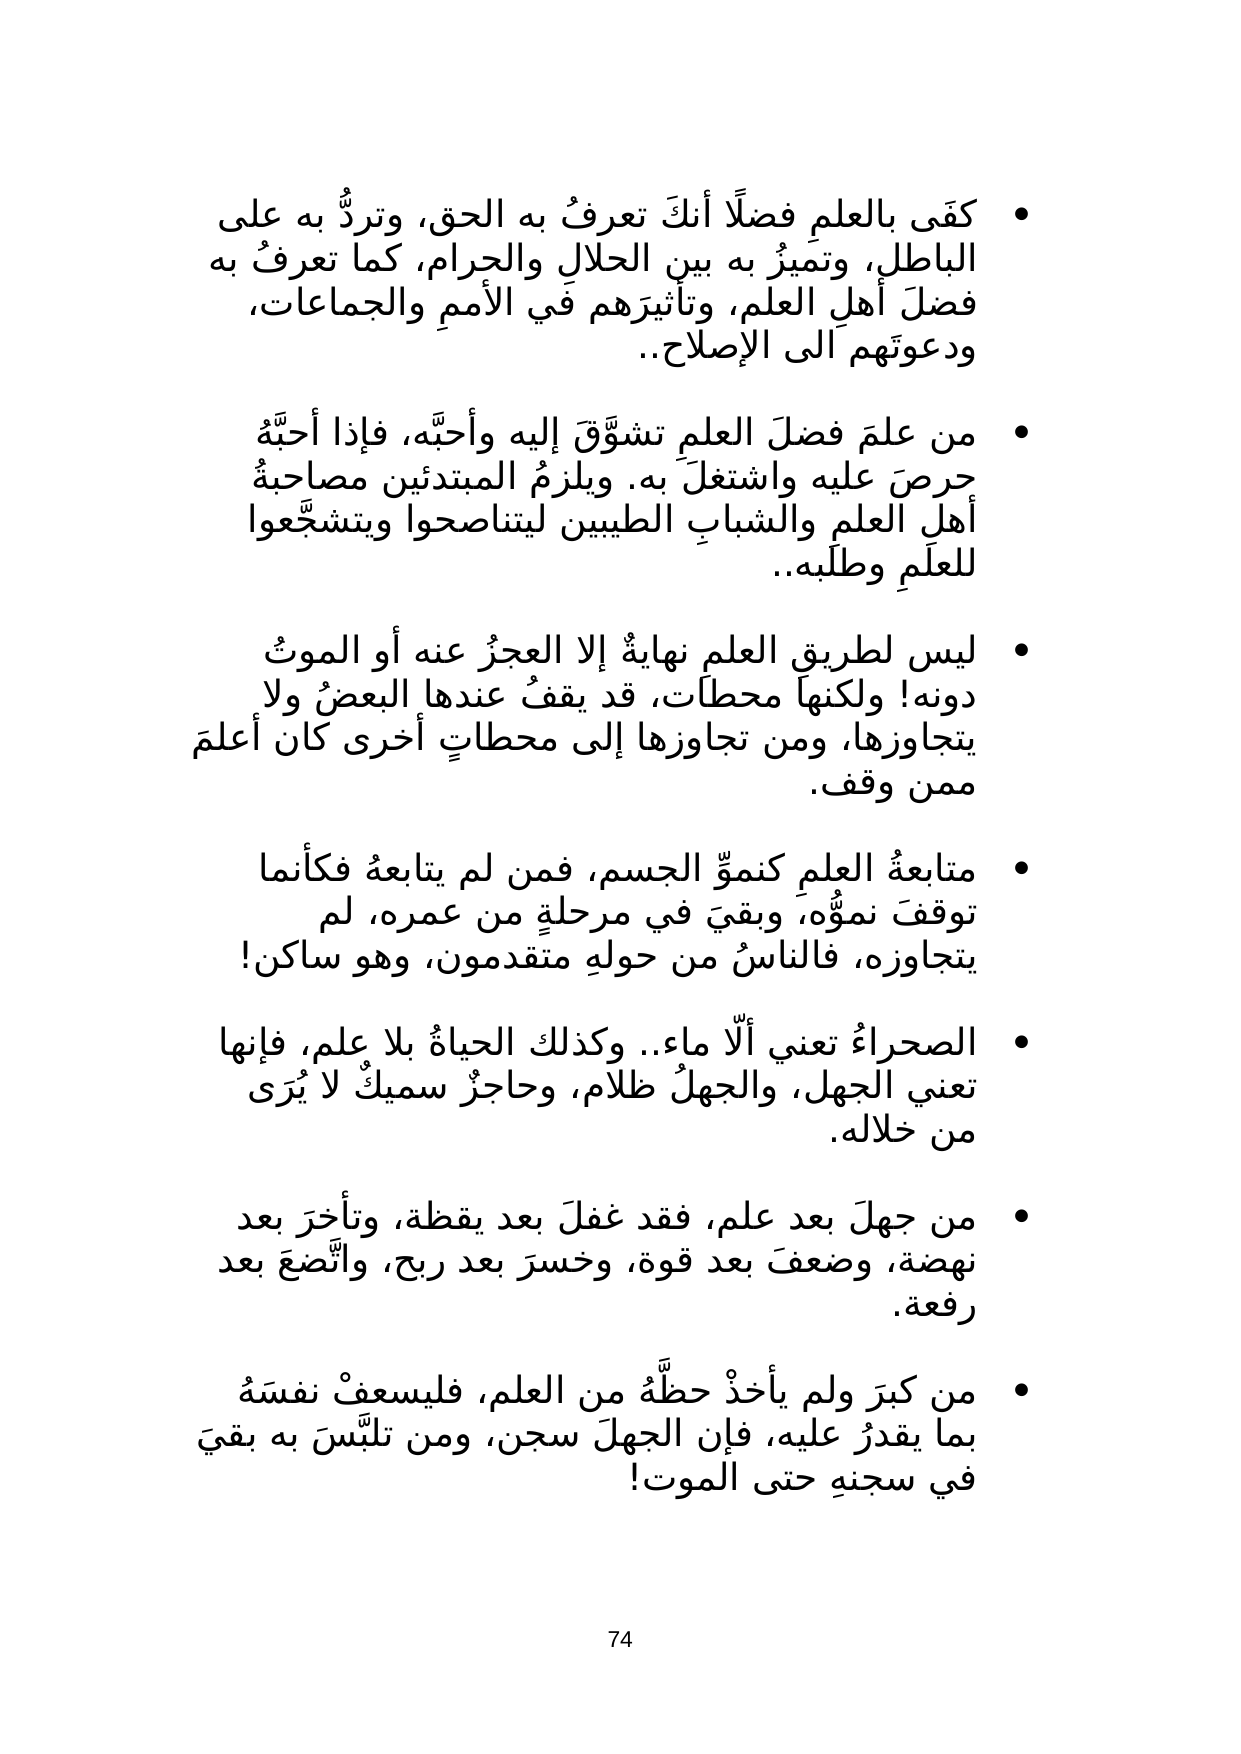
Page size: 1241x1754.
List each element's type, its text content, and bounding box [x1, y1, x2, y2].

list ليس لطريقِ العلمِ نهايةٌ إلا العجزُ عنه أو الموتُ دونه! ولكنها محطات، قد يقفُ عندها البعضُ ولا يتجاوزها، ومن تجاوزها إلى محطاتٍ أخرى كان أعلمَ ممن وقف. [187, 628, 1015, 803]
list من جهلَ بعد علم، فقد غفلَ بعد يقظة، وتأخرَ بعد نهضة، وضعفَ بعد قوة، وخسرَ بعد ربح، واتَّضعَ بعد رفعة. [187, 1194, 1015, 1325]
list كفَى بالعلمِ فضلًا أنكَ تعرفُ به الحق، وتردُّ به على الباطل، وتميزُ به بين الحلالِ والحرام، كما تعرفُ به فضلَ أهلِ العلم، وتأثيرَهم في الأممِ والجماعات، ودعوتَهم الى الإصلاح.. [187, 193, 1015, 368]
list من علمَ فضلَ العلمِ تشوَّقَ إليه وأحبَّه، فإذا أحبَّهُ حرصَ عليه واشتغلَ به. ويلزمُ المبتدئين مصاحبةُ أهلِ العلمِ والشبابِ الطيبين ليتناصحوا ويتشجَّعوا للعلمِ وطلبه.. [187, 411, 1015, 585]
list من كبرَ ولم يأخذْ حظَّهُ من العلم، فليسعفْ نفسَهُ بما يقدرُ عليه، فإن الجهلَ سجن، ومن تلبَّسَ به بقيَ في سجنهِ حتى الموت! [187, 1368, 1015, 1499]
list الصحراءُ تعني ألّا ماء.. وكذلك الحياةُ بلا علم، فإنها تعني الجهل، والجهلُ ظلام، وحاجزٌ سميكٌ لا يُرَى من خلاله. [187, 1020, 1015, 1151]
list متابعةُ العلمِ كنموِّ الجسم، فمن لم يتابعهُ فكأنما توقفَ نموُّه، وبقيَ في مرحلةٍ من عمره، لم يتجاوزه، فالناسُ من حولهِ متقدمون، وهو ساكن! [187, 846, 1015, 977]
